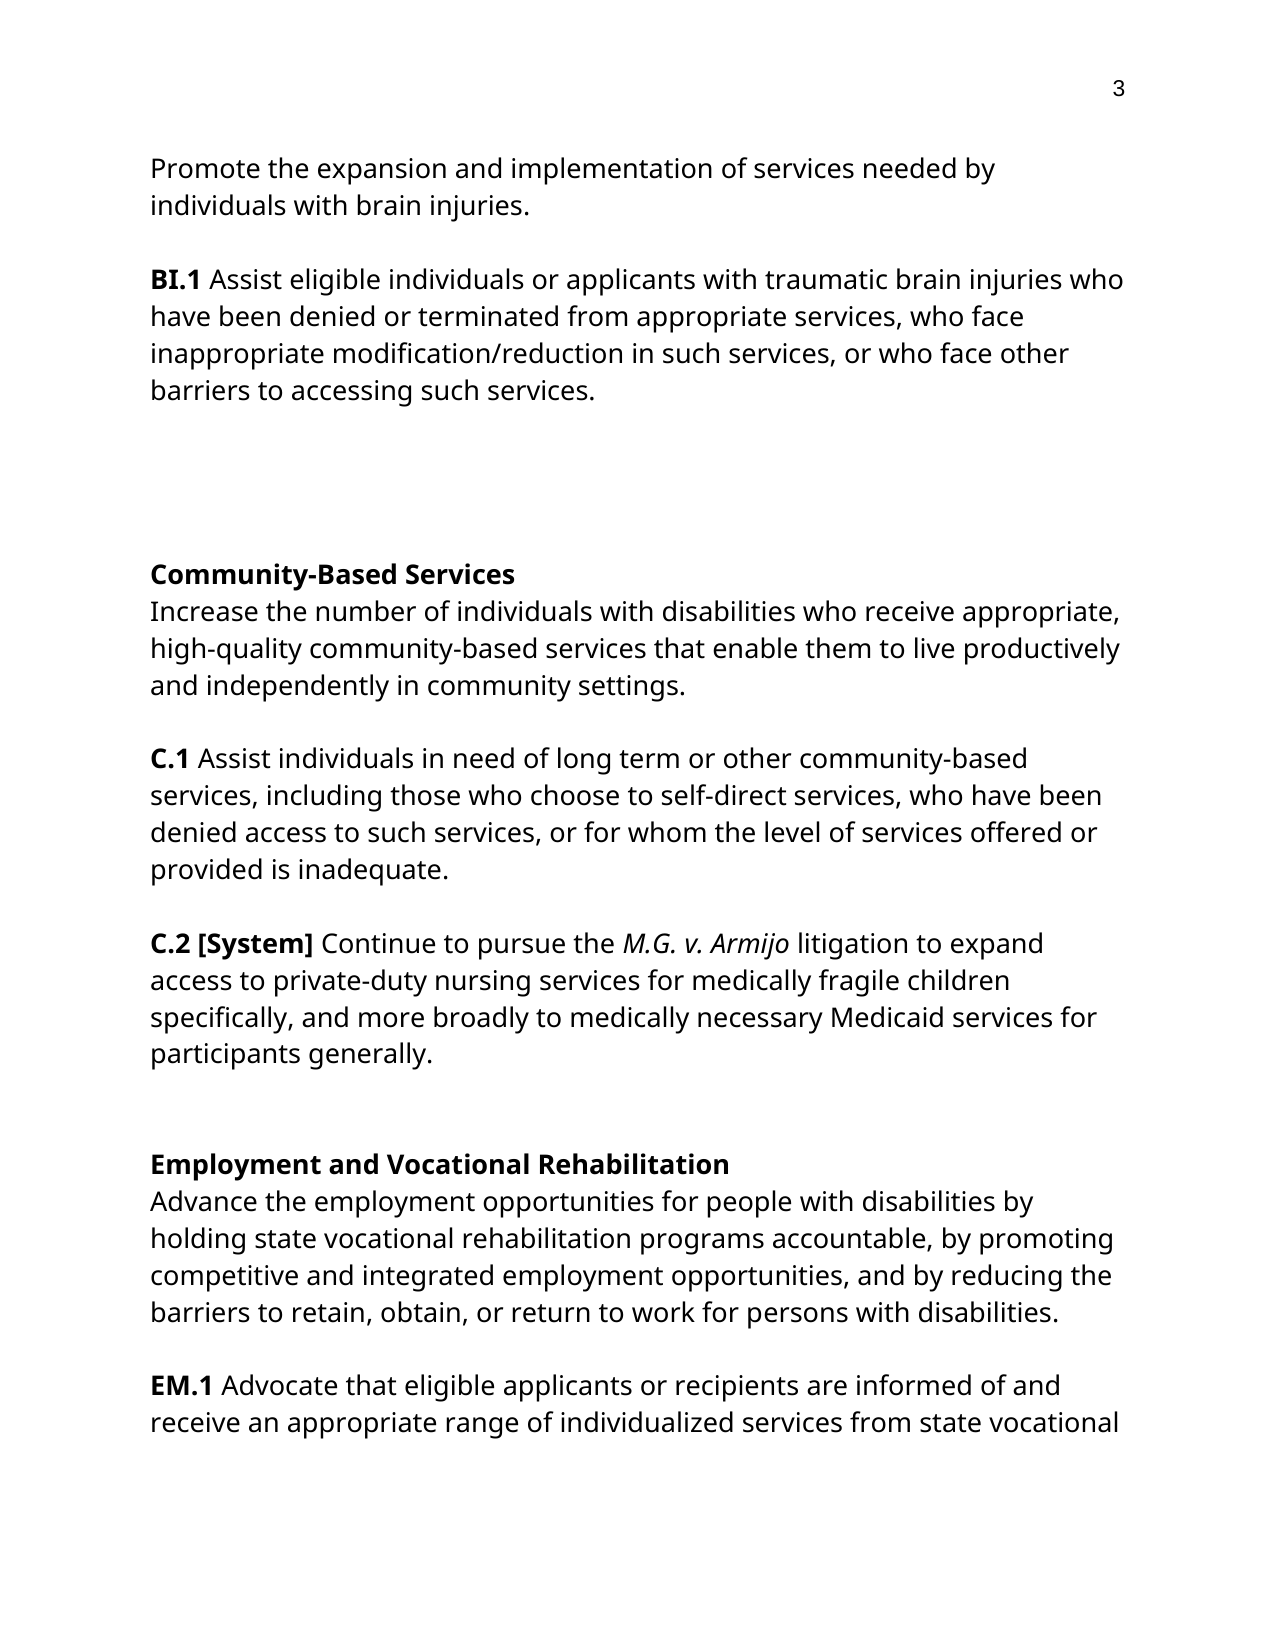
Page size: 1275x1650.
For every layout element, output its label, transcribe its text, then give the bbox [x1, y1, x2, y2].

text BI.1 Assist eligible individuals or applicants with traumatic brain injuries who have been denied or terminated from appropriate services, who face inappropriate modification/reduction in such services, or who face other barriers to accessing such services. [150, 261, 1125, 408]
text Community-Based Services [150, 556, 1125, 592]
text Employment and Vocational Rehabilitation [150, 1146, 1125, 1182]
text Increase the number of individuals with disabilities who receive appropriate, high-quality community-based services that enable them to live productively and independently in community settings. [150, 592, 1125, 703]
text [150, 1367, 1125, 1441]
text C.2 [System] Continue to pursue the M.G. v. Armijo litigation to expand access to private-duty nursing services for medically fragile children specifically, and more broadly to medically necessary Medicaid services for participants generally. [150, 924, 1125, 1072]
text Advance the employment opportunities for people with disabilities by holding state vocational rehabilitation programs accountable, by promoting competitive and integrated employment opportunities, and by reducing the barriers to retain, obtain, or return to work for persons with disabilities. [150, 1182, 1125, 1330]
text C.1 Assist individuals in need of long term or other community-based services, including those who choose to self-direct services, who have been denied access to such services, or for whom the level of services offered or provided is inadequate. [150, 740, 1125, 887]
text Promote the expansion and implementation of services needed by individuals with brain injuries. [150, 150, 1125, 224]
